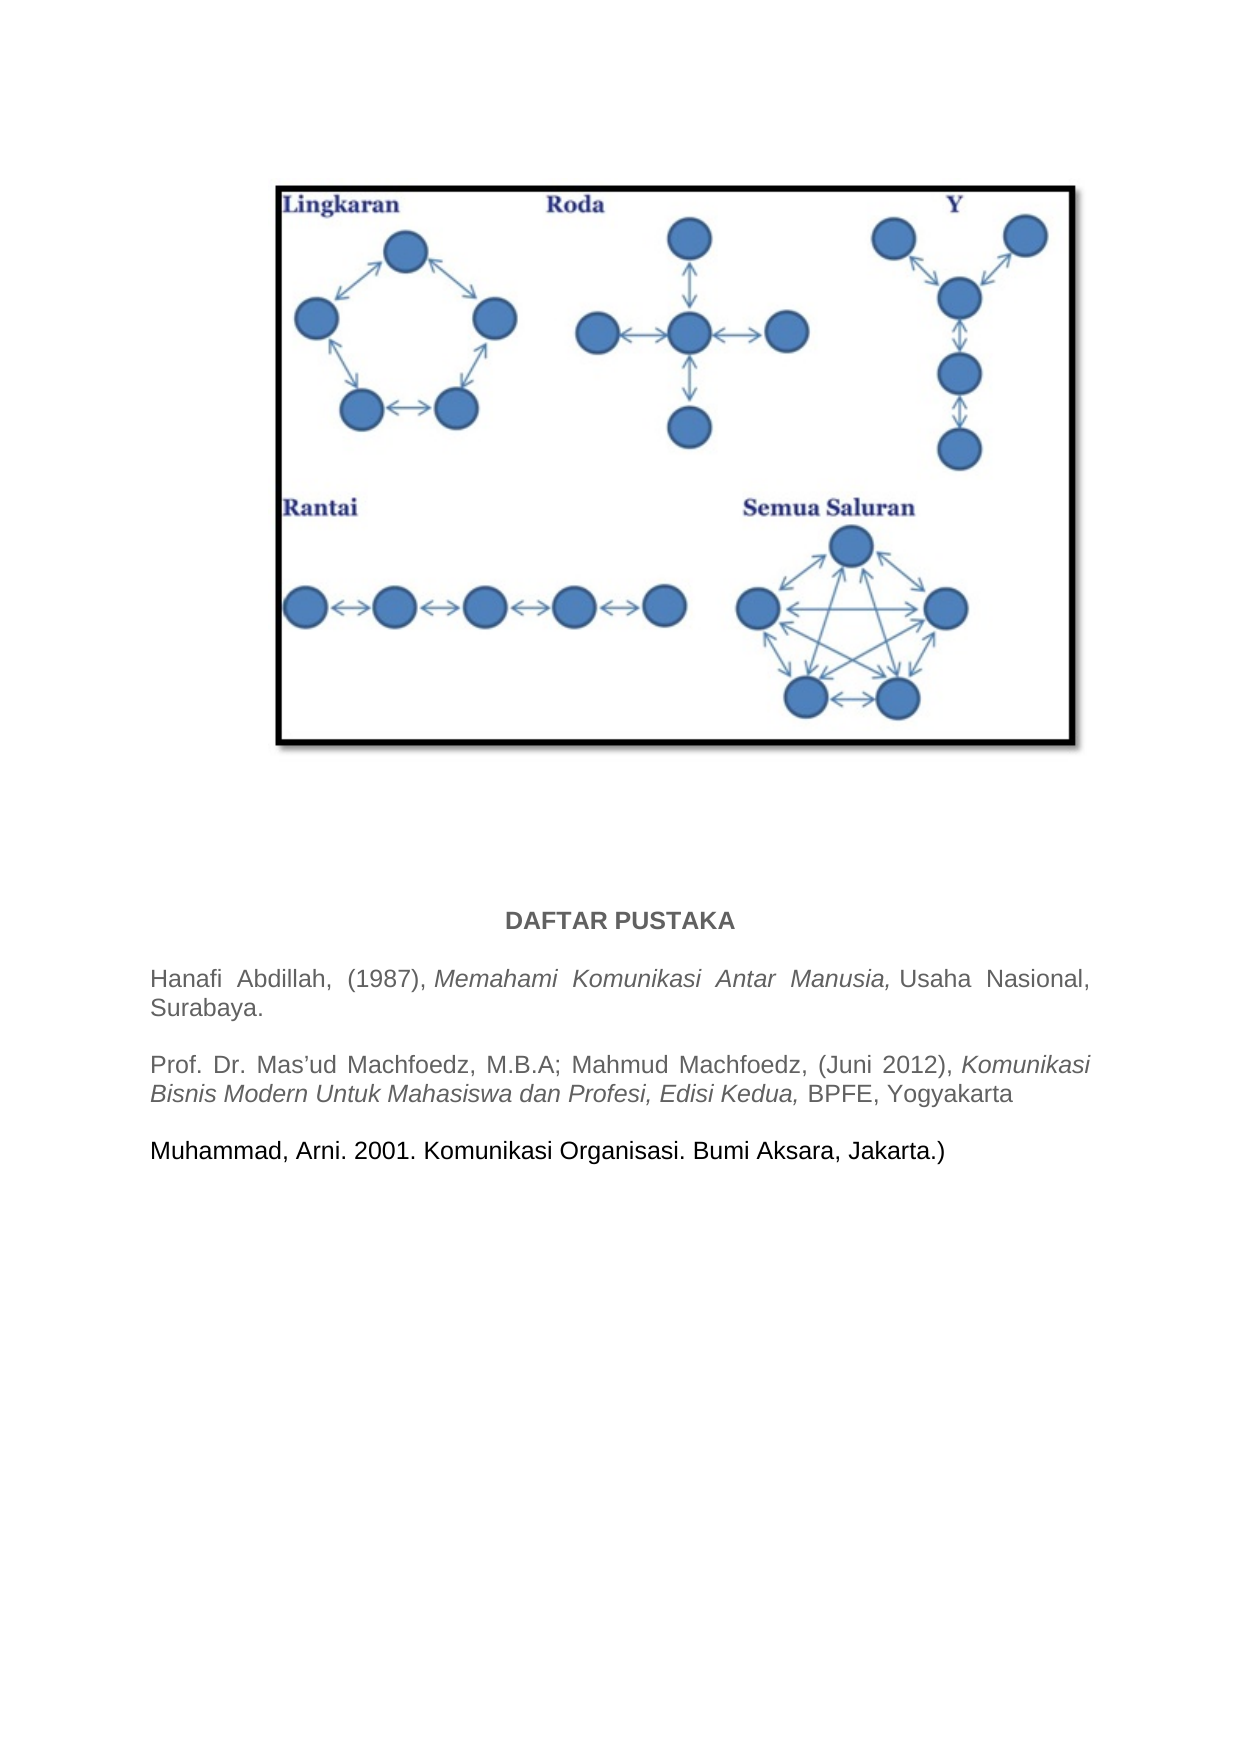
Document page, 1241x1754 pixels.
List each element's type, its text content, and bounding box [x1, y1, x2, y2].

text Prof. Dr. Mas’ud Machfoedz, M.B.A; Mahmud Machfoedz, (Juni 2012), Komunikasi Bisnis Modern Untuk Mahasiswa dan Profesi, Edisi Kedua, BPFE, Yogyakarta [150, 1050, 1090, 1108]
text Muhammad, Arni. 2001. Komunikasi Organisasi. Bumi Aksara, Jakarta.) [150, 1136, 1090, 1165]
picture [268, 178, 1088, 763]
text Hanafi Abdillah, (1987), Memahami Komunikasi Antar Manusia, Usaha Nasional, Surabaya. [150, 964, 1090, 1021]
text DAFTAR PUSTAKA [150, 906, 1090, 935]
